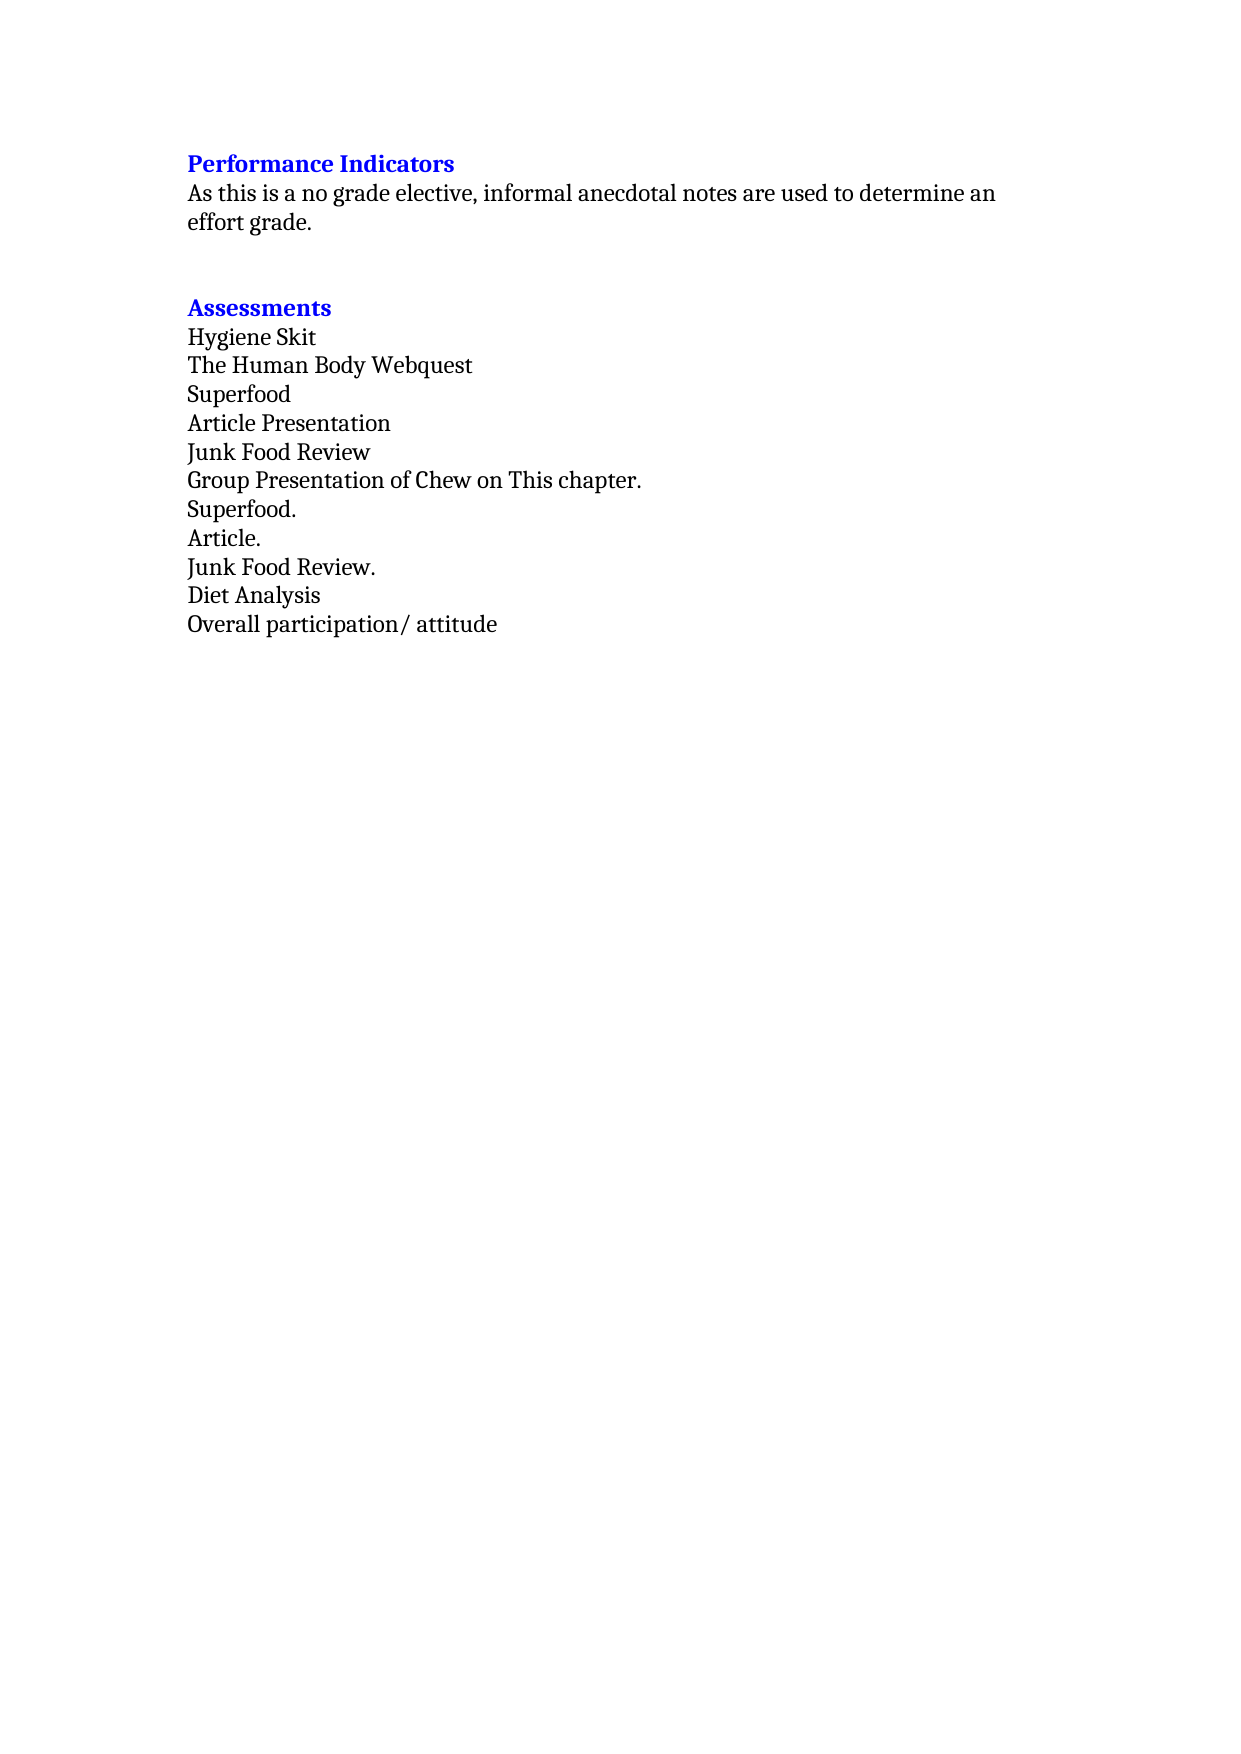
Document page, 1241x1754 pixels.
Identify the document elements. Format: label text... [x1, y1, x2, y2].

text Article. [187, 524, 1053, 552]
text Junk Food Review [187, 437, 1053, 466]
text Article Presentation [187, 409, 1053, 437]
text Superfood [187, 380, 1053, 409]
text Group Presentation of Chew on This chapter. [187, 466, 1053, 495]
text Diet Analysis [187, 581, 1053, 610]
text Junk Food Review. [187, 552, 1053, 581]
text Hygiene Skit [187, 322, 1053, 351]
text Performance Indicators [187, 150, 1053, 179]
text The Human Body Webquest [187, 351, 1053, 380]
text Superfood. [187, 495, 1053, 524]
text Assessments [187, 294, 1053, 322]
text Overall participation/ attitude [187, 610, 1053, 639]
text As this is a no grade elective, informal anecdotal notes are used to determine an effort grade. [187, 179, 1053, 236]
